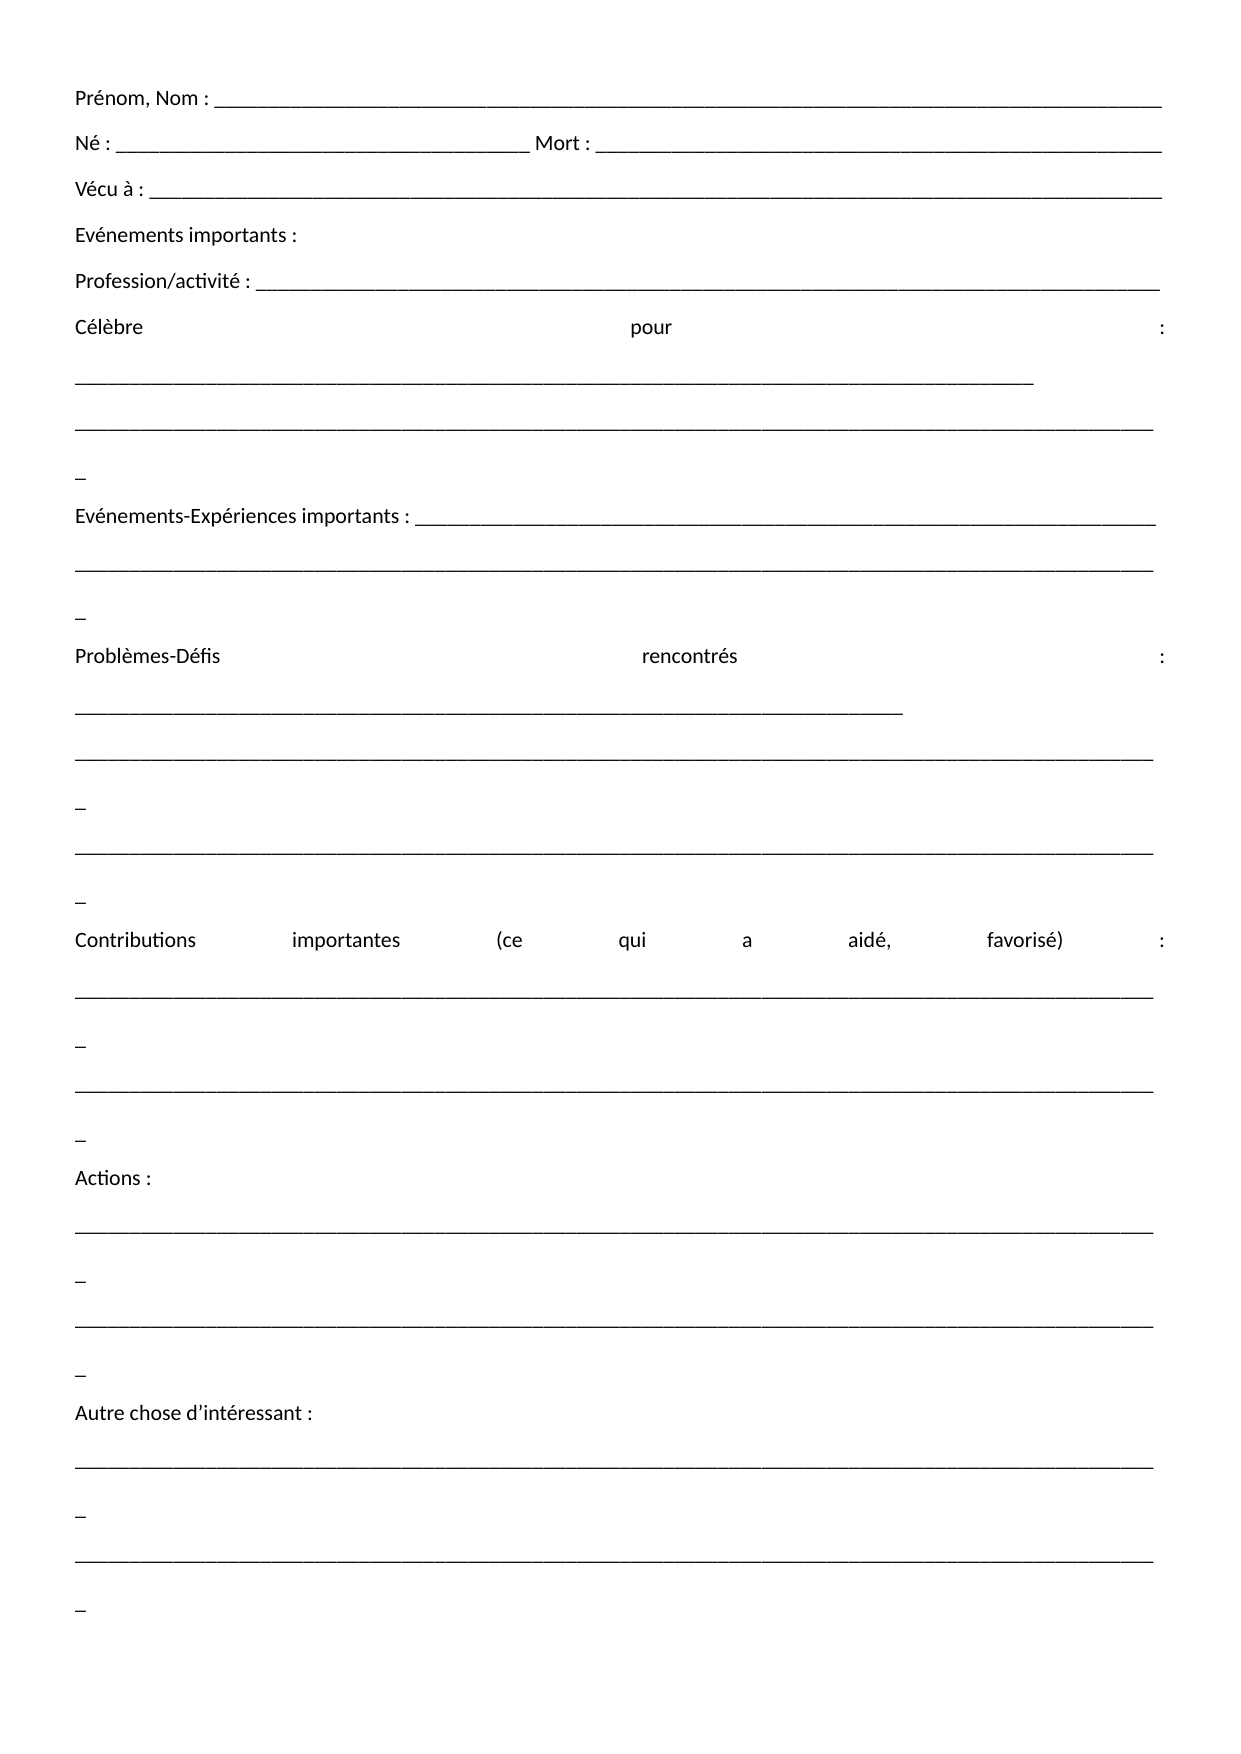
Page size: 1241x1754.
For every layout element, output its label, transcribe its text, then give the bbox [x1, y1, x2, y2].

list Profession/activité : ___________________________________________________________________________________ [75, 264, 1165, 297]
list ____________________________________________________________________________________________________ [75, 404, 1165, 486]
list Vécu à : _____________________________________________________________________________________________ [75, 172, 1165, 205]
list ____________________________________________________________________________________________________ [75, 1067, 1165, 1148]
list Evénements importants : [75, 218, 1165, 251]
list ____________________________________________________________________________________________________ [75, 734, 1165, 815]
list ____________________________________________________________________________________________________ [75, 1537, 1165, 1618]
list ____________________________________________________________________________________________________ [75, 1442, 1165, 1523]
list Actions : [75, 1161, 1165, 1194]
list Problèmes-Défis rencontrés : ____________________________________________________________________________ [75, 639, 1165, 721]
list Prénom, Nom : _______________________________________________________________________________________ [75, 81, 1165, 113]
list Autre chose d’intéressant : [75, 1396, 1165, 1429]
list Né : ______________________________________ Mort : ____________________________________________________ [75, 127, 1165, 159]
list Evénements-Expériences importants : ____________________________________________________________________ [75, 499, 1165, 532]
list ____________________________________________________________________________________________________ [75, 829, 1165, 910]
list ____________________________________________________________________________________________________ [75, 545, 1165, 626]
list ____________________________________________________________________________________________________ [75, 1302, 1165, 1383]
list Contributions importantes (ce qui a aidé, favorisé) : ____________________________________________________________________________________________________ [75, 923, 1165, 1053]
list ____________________________________________________________________________________________________ [75, 1207, 1165, 1288]
list Célèbre pour : ________________________________________________________________________________________ [75, 310, 1165, 391]
